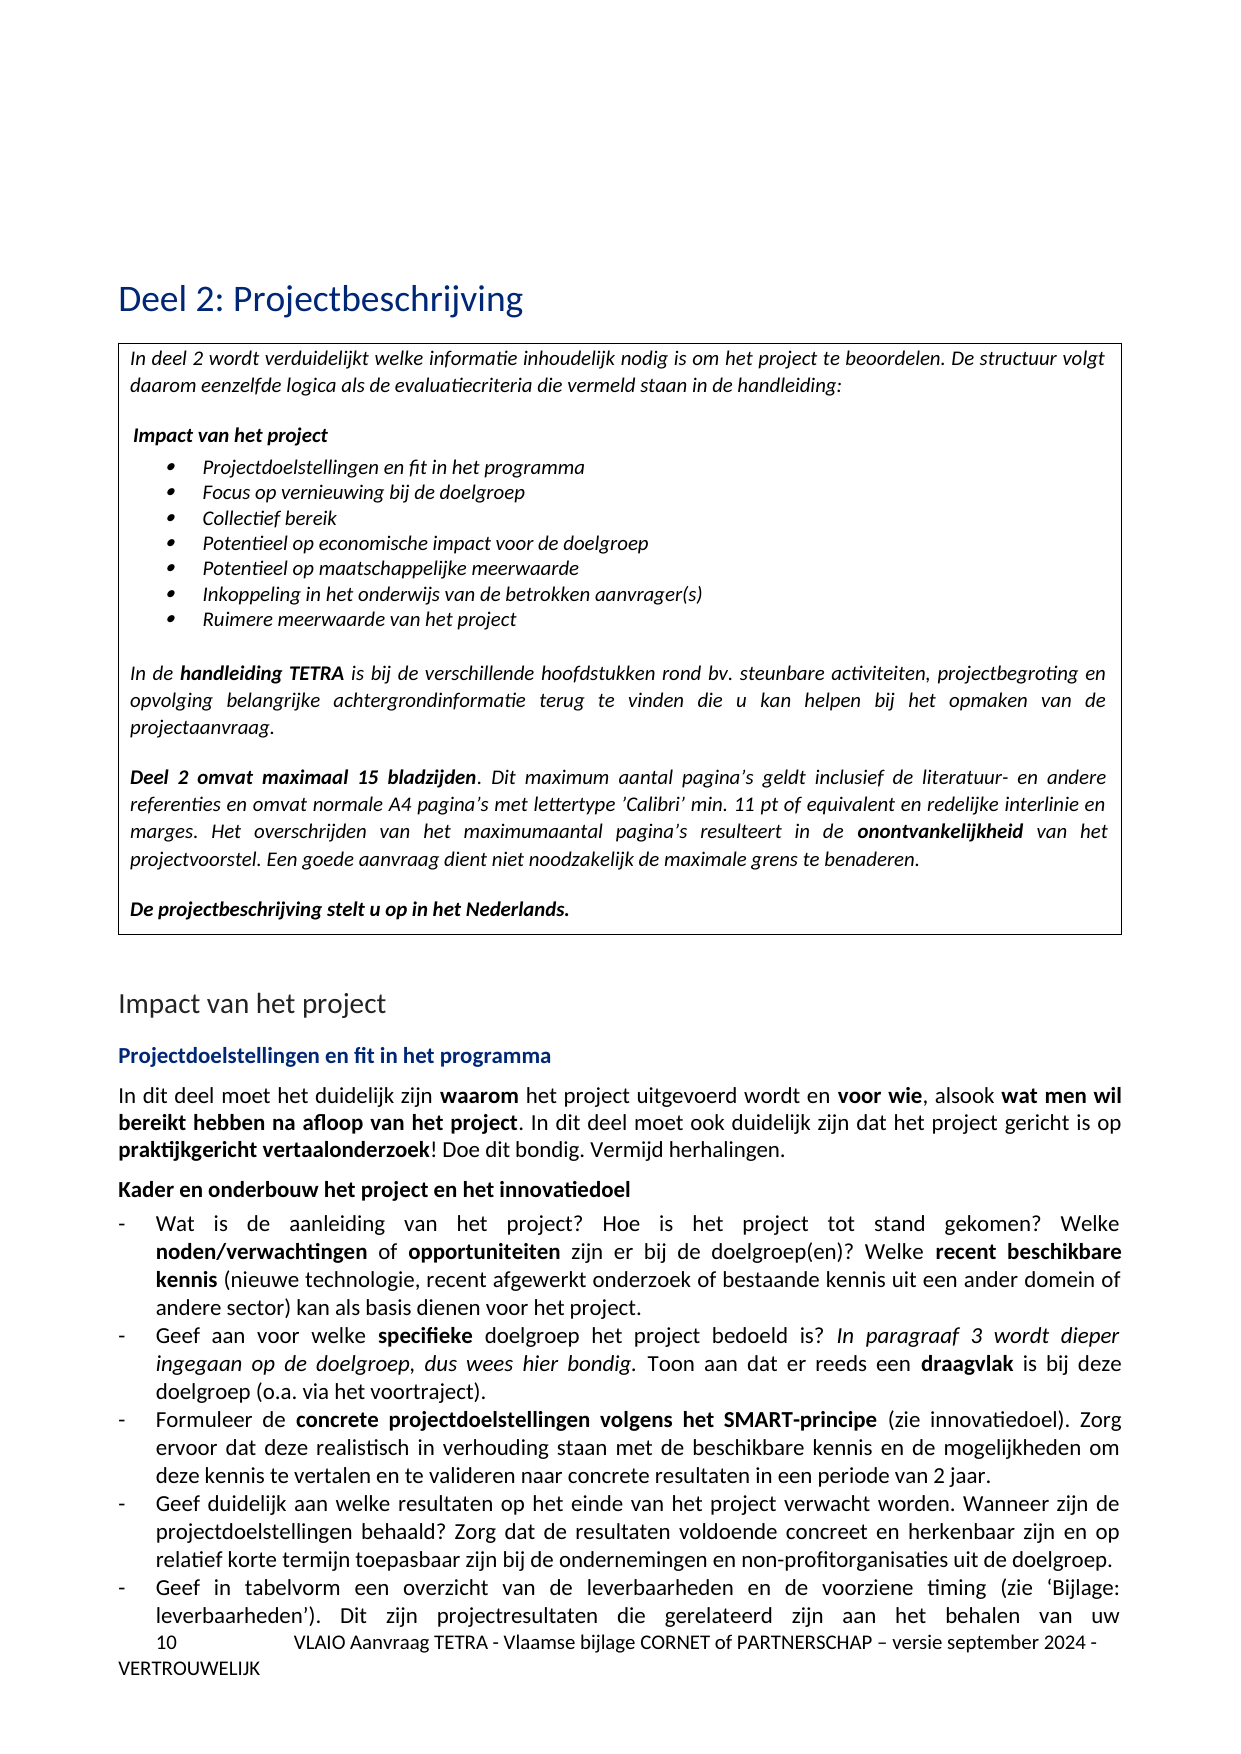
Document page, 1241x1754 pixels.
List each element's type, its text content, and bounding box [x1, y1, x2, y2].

table_header In deel 2 wordt verduidelijkt welke informatie inhoudelijk nodig is om het project te beoordelen. De structuur volgt daarom eenzelfde logica als de evaluatiecriteria die vermeld staan in de handleiding: Impact van het project Projectdoelstellingen en fit in het programma Focus op vernieuwing bij de doelgroep Collectief bereik Potentieel op economische impact voor de doelgroep Potentieel op maatschappelijke meerwaarde Inkoppeling in het onderwijs van de betrokken aanvrager(s) Ruimere meerwaarde van het project In de handleiding TETRA is bij de verschillende hoofdstukken rond bv. steunbare activiteiten, projectbegroting en opvolging belangrijke achtergrondinformatie terug te vinden die u kan helpen bij het opmaken van de projectaanvraag. Deel 2 omvat maximaal 15 bladzijden. Dit maximum aantal pagina’s geldt inclusief de literatuur- en andere referenties en omvat normale A4 pagina’s met lettertype ’Calibri’ min. 11 pt of equivalent en redelijke interlinie en marges. Het overschrijden van het maximumaantal pagina’s resulteert in de onontvankelijkheid van het projectvoorstel. Een goede aanvraag dient niet noodzakelijk de maximale grens te benaderen. De projectbeschrijving stelt u op in het Nederlands. [119, 344, 1121, 934]
text Kader en onderbouw het project en het innovatiedoel [118, 1176, 1122, 1203]
subtitle Deel 2: Projectbeschrijving [118, 286, 1122, 317]
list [118, 1573, 1122, 1629]
list Geef aan voor welke specifieke doelgroep het project bedoeld is? In paragraaf 3 wordt dieper ingegaan op de doelgroep, dus wees hier bondig. Toon aan dat er reeds een draagvlak is bij deze doelgroep (o.a. via het voortraject). [118, 1321, 1122, 1405]
subtitle Projectdoelstellingen en fit in het programma [118, 1042, 1122, 1069]
list Geef duidelijk aan welke resultaten op het einde van het project verwacht worden. Wanneer zijn de projectdoelstellingen behaald? Zorg dat de resultaten voldoende concreet en herkenbaar zijn en op relatief korte termijn toepasbaar zijn bij de ondernemingen en non-profitorganisaties uit de doelgroep. [118, 1489, 1122, 1573]
list Formuleer de concrete projectdoelstellingen volgens het SMART-principe (zie innovatiedoel). Zorg ervoor dat deze realistisch in verhouding staan met de beschikbare kennis en de mogelijkheden om deze kennis te vertalen en te valideren naar concrete resultaten in een periode van 2 jaar. [118, 1405, 1122, 1489]
list Wat is de aanleiding van het project? Hoe is het project tot stand gekomen? Welke noden/verwachtingen of opportuniteiten zijn er bij de doelgroep(en)? Welke recent beschikbare kennis (nieuwe technologie, recent afgewerkt onderzoek of bestaande kennis uit een ander domein of andere sector) kan als basis dienen voor het project. [118, 1209, 1122, 1321]
text In dit deel moet het duidelijk zijn waarom het project uitgevoerd wordt en voor wie, alsook wat men wil bereikt hebben na afloop van het project. In dit deel moet ook duidelijk zijn dat het project gericht is op praktijkgericht vertaalonderzoek! Doe dit bondig. Vermijd herhalingen. [118, 1082, 1122, 1163]
subtitle Impact van het project [118, 985, 1122, 1021]
